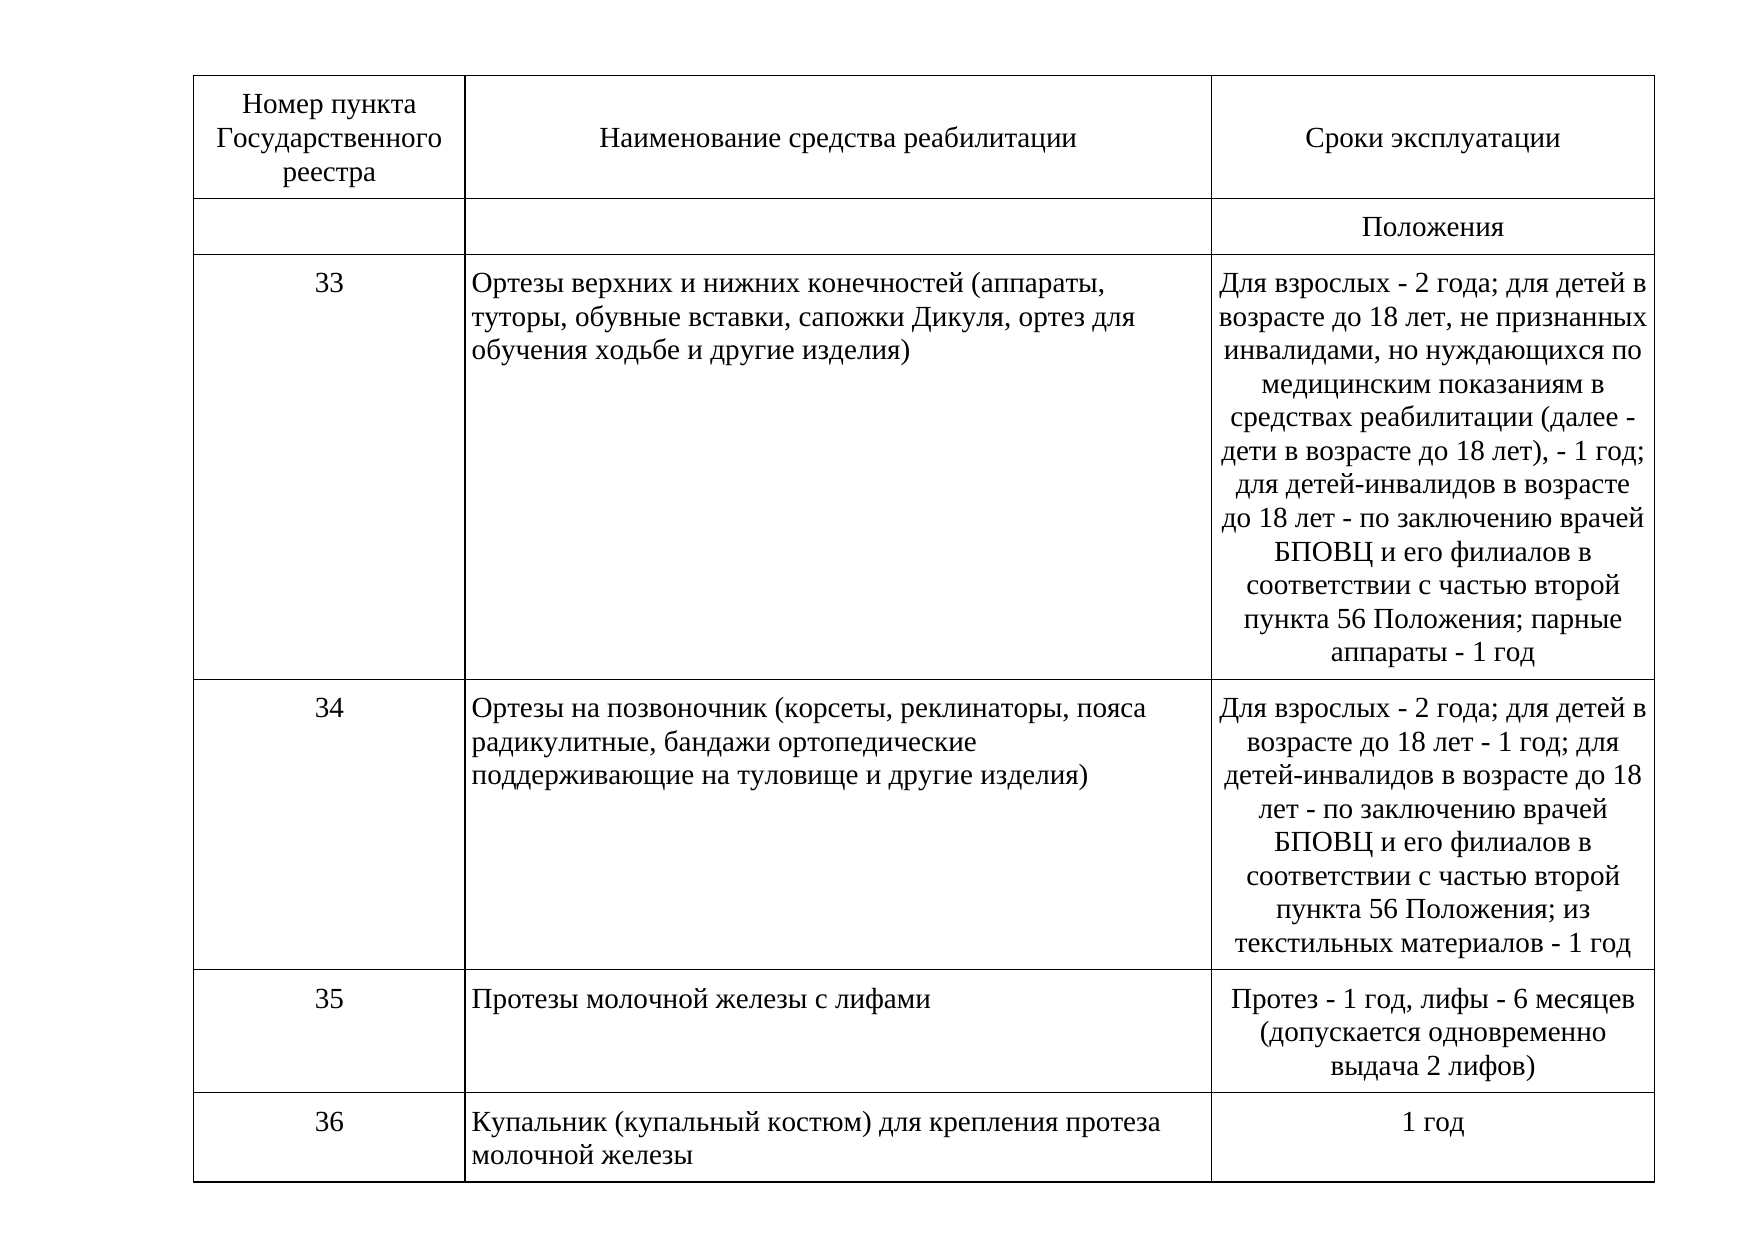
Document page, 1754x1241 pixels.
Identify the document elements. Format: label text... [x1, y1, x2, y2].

table_cell Ортезы верхних и нижних конечностей (аппараты, туторы, обувные вставки, сапожки Дикуля, ортез для обучения ходьбе и другие изделия) [466, 255, 1211, 678]
table_cell Для взрослых - 2 года; для детей в возрасте до 18 лет, не признанных инвалидами, но нуждающихся по медицинским показаниям в средствах реабилитации (далее - дети в возрасте до 18 лет), - 1 год; для детей-инвалидов в возрасте до 18 лет - по заключению врачей БПОВЦ и его филиалов в соответствии с частью второй пункта 56 Положения; парные аппараты - 1 год [1212, 255, 1654, 678]
table_header Сроки эксплуатации [1212, 76, 1654, 198]
table_cell 35 [194, 970, 464, 1092]
table_cell 1 год [1212, 1093, 1654, 1181]
table_cell Купальник (купальный костюм) для крепления протеза молочной железы [466, 1093, 1211, 1181]
table_header Номер пункта Государственного реестра [194, 76, 464, 198]
table_cell Протезы молочной железы с лифами [466, 970, 1211, 1092]
table_cell 34 [194, 680, 464, 969]
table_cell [1212, 199, 1654, 254]
table_cell Ортезы на позвоночник (корсеты, реклинаторы, пояса радикулитные, бандажи ортопедические поддерживающие на туловище и другие изделия) [466, 680, 1211, 969]
table_cell Для взрослых - 2 года; для детей в возрасте до 18 лет - 1 год; для детей-инвалидов в возрасте до 18 лет - по заключению врачей БПОВЦ и его филиалов в соответствии с частью второй пункта 56 Положения; из текстильных материалов - 1 год [1212, 680, 1654, 969]
table_header Наименование средства реабилитации [466, 76, 1211, 198]
table_cell 36 [194, 1093, 464, 1181]
table_cell 32 [194, 199, 464, 254]
table_cell Протез - 1 год, лифы - 6 месяцев (допускается одновременно выдача 2 лифов) [1212, 970, 1654, 1092]
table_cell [466, 199, 1211, 254]
table_cell 33 [194, 255, 464, 678]
